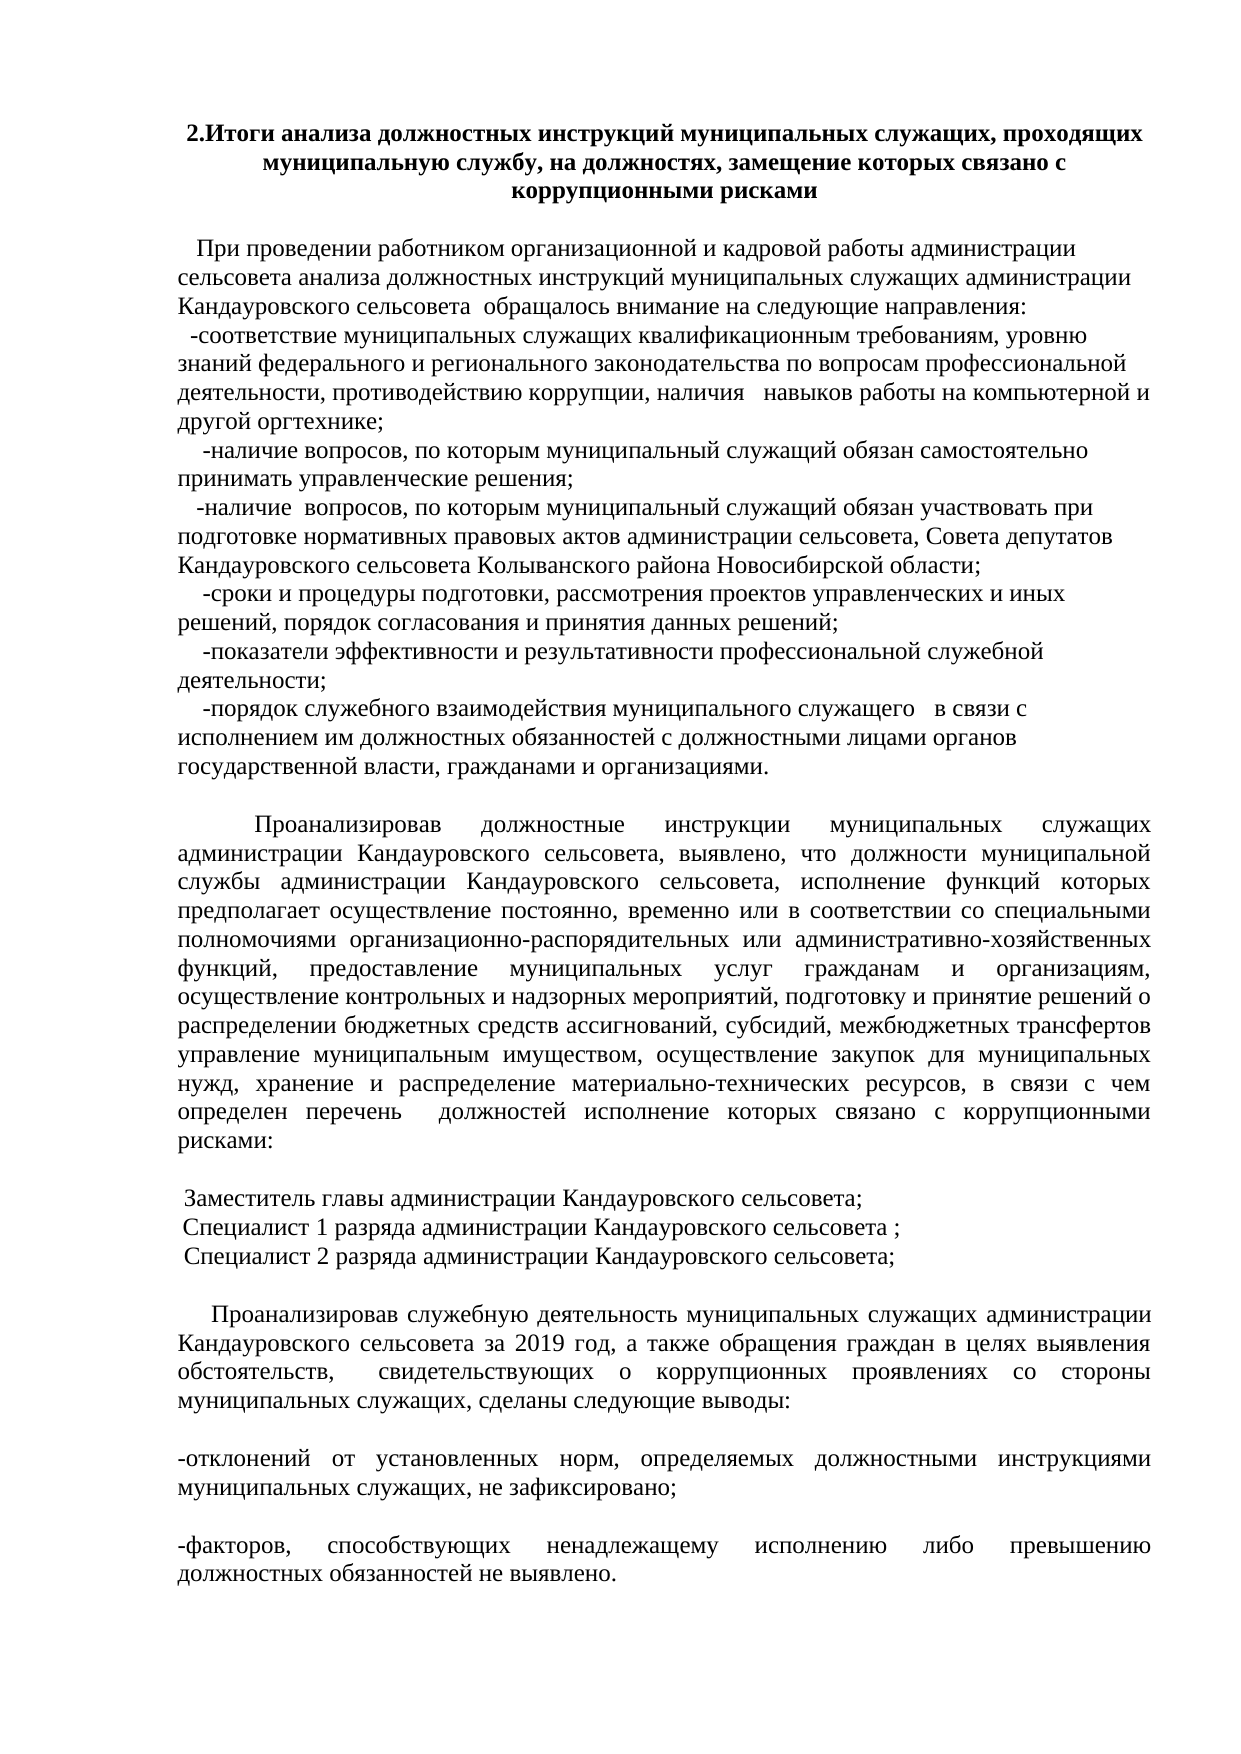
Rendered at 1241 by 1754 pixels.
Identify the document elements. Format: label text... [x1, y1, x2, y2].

text 2.Итоги анализа должностных инструкций муниципальных служащих, проходящих муниципальную службу, на должностях, замещение которых связано с коррупционными рисками [177, 118, 1152, 204]
text Специалист 2 разряда администрации Кандауровского сельсовета; [177, 1241, 1152, 1270]
text -соответствие муниципальных служащих квалификационным требованиям, уровню знаний федерального и регионального законодательства по вопросам профессиональной деятельности, противодействию коррупции, наличия навыков работы на компьютерной и другой оргтехнике; [177, 320, 1152, 435]
text -порядок служебного взаимодействия муниципального служащего в связи с исполнением им должностных обязанностей с должностными лицами органов государственной власти, гражданами и организациями. [177, 693, 1152, 780]
text Проанализировав должностные инструкции муниципальных служащих администрации Кандауровского сельсовета, выявлено, что должности муниципальной службы администрации Кандауровского сельсовета, исполнение функций которых предполагает осуществление постоянно, временно или в соответствии со специальными полномочиями организационно-распорядительных или административно-хозяйственных функций, предоставление муниципальных услуг гражданам и организациям, осуществление контрольных и надзорных мероприятий, подготовку и принятие решений о распределении бюджетных средств ассигнований, субсидий, межбюджетных трансфертов управление муниципальным имуществом, осуществление закупок для муниципальных нужд, хранение и распределение материально-технических ресурсов, в связи с чем определен перечень должностей исполнение которых связано с коррупционными рисками: [177, 809, 1152, 1154]
text -показатели эффективности и результативности профессиональной служебной деятельности; [177, 636, 1152, 693]
text -сроки и процедуры подготовки, рассмотрения проектов управленческих и иных решений, порядок согласования и принятия данных решений; [177, 578, 1152, 636]
text Специалист 1 разряда администрации Кандауровского сельсовета ; [177, 1212, 1152, 1241]
text -отклонений от установленных норм, определяемых должностными инструкциями муниципальных служащих, не зафиксировано; [177, 1443, 1152, 1501]
text -факторов, способствующих ненадлежащему исполнению либо превышению должностных обязанностей не выявлено. [177, 1530, 1152, 1587]
text Заместитель главы администрации Кандауровского сельсовета; [177, 1183, 1152, 1212]
text Проанализировав служебную деятельность муниципальных служащих администрации Кандауровского сельсовета за 2019 год, а также обращения граждан в целях выявления обстоятельств, свидетельствующих о коррупционных проявлениях со стороны муниципальных служащих, сделаны следующие выводы: [177, 1299, 1152, 1414]
text При проведении работником организационной и кадровой работы администрации сельсовета анализа должностных инструкций муниципальных служащих администрации Кандауровского сельсовета обращалось внимание на следующие направления: [177, 233, 1152, 320]
text -наличие вопросов, по которым муниципальный служащий обязан самостоятельно принимать управленческие решения; [177, 435, 1152, 492]
text -наличие вопросов, по которым муниципальный служащий обязан участвовать при подготовке нормативных правовых актов администрации сельсовета, Совета депутатов Кандауровского сельсовета Колыванского района Новосибирской области; [177, 492, 1152, 578]
